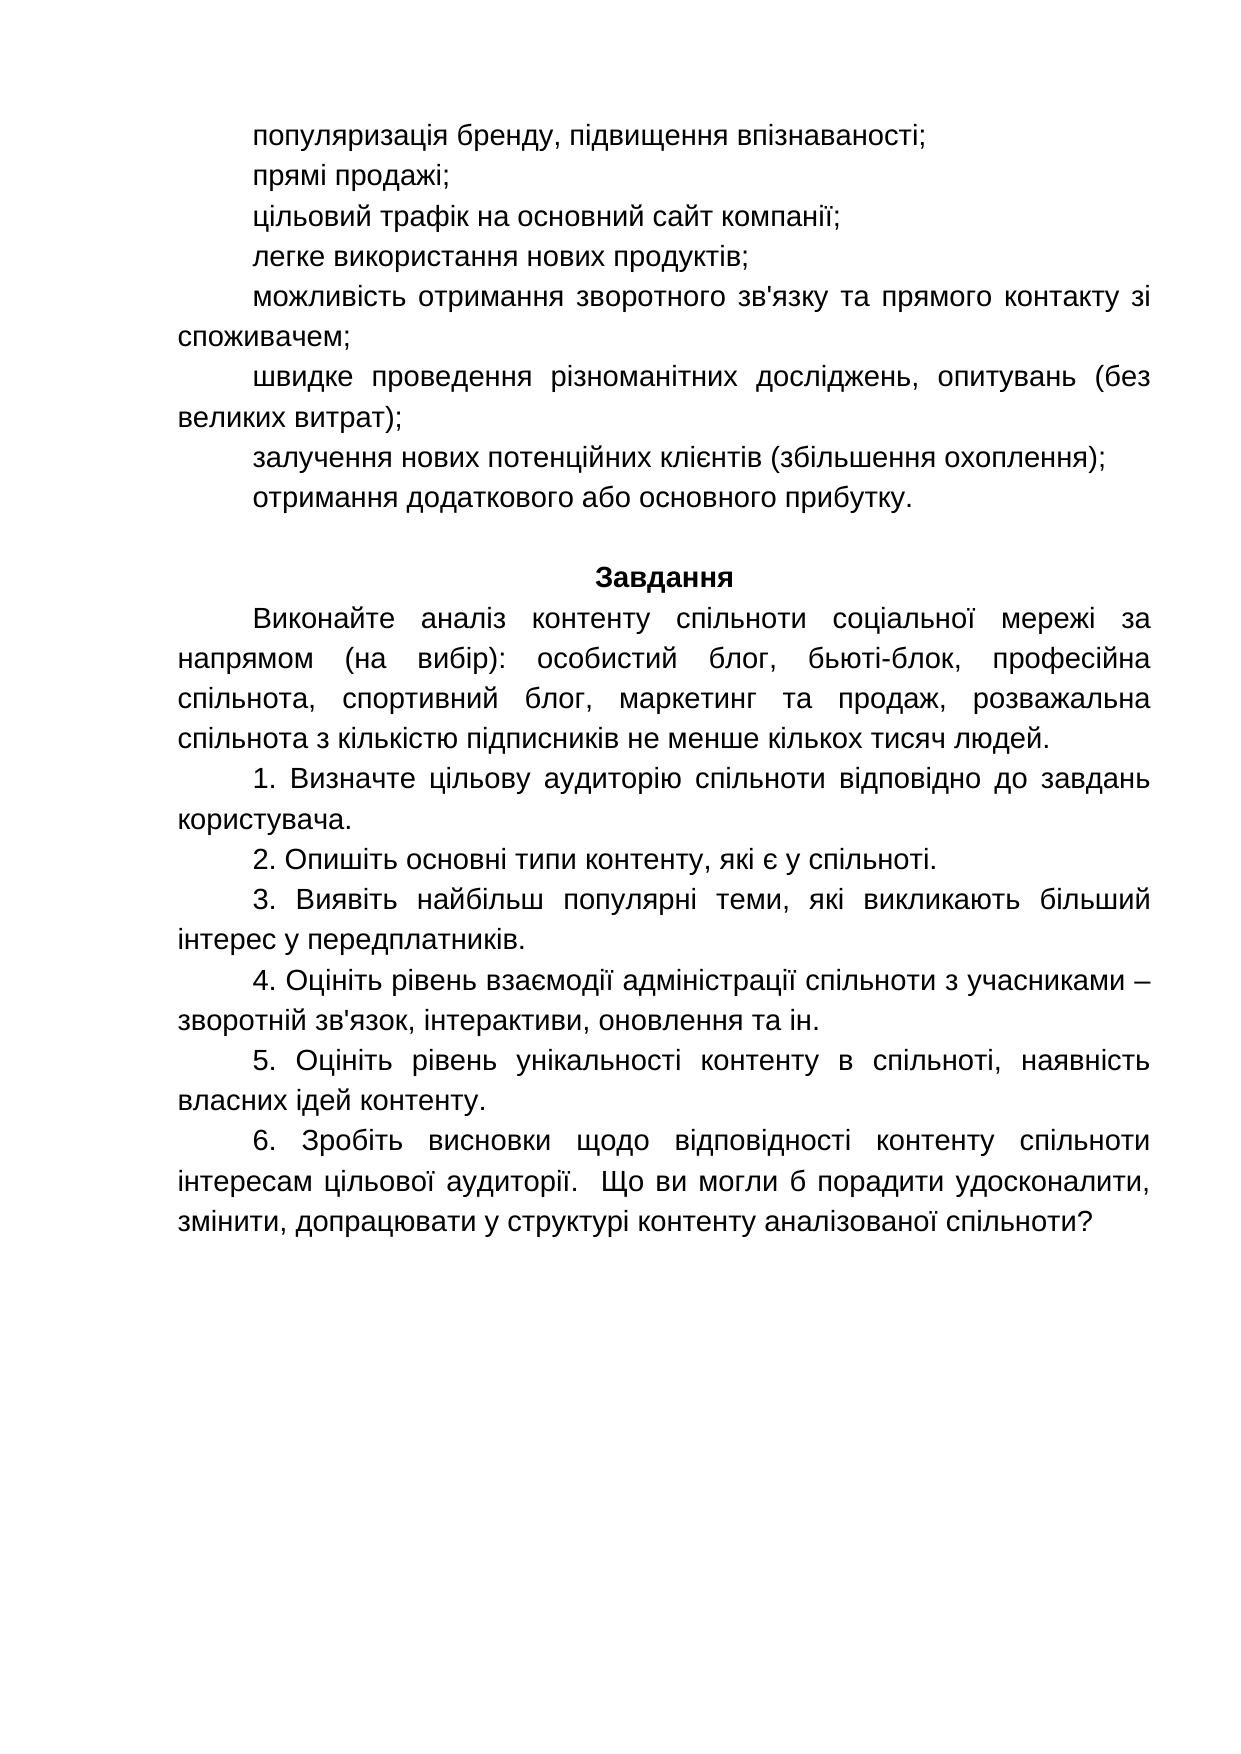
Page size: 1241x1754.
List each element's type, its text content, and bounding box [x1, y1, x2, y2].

text 1. Визначте цільову аудиторію спільноти відповідно до завдань користувача. [177, 761, 1152, 835]
text 5. Оцініть рівень унікальності контенту в спільноті, наявність власних ідей контенту. [177, 1043, 1152, 1117]
text 6. Зробіть висновки щодо відповідності контенту спільноти інтересам цільової аудиторії. Що ви могли б порадити удосконалити, змінити, допрацювати у структурі контенту аналізованої спільноти? [177, 1123, 1152, 1237]
text Завдання [177, 560, 1152, 594]
text Виконайте аналіз контенту спільноти соціальної мережі за напрямом (на вибір): особистий блог, бьюті-блок, професійна спільнота, спортивний блог, маркетинг та продаж, розважальна спільнота з кількістю підписників не менше кількох тисяч людей. [177, 601, 1152, 755]
text отримання додаткового або основного прибутку. [177, 480, 1152, 513]
text можливість отримання зворотного зв'язку та прямого контакту зі споживачем; [177, 279, 1152, 353]
text прямі продажі; [177, 158, 1152, 192]
text 4. Оцініть рівень взаємодії адміністрації спільноти з учасниками – зворотній зв'язок, інтерактиви, оновлення та ін. [177, 962, 1152, 1036]
text цільовий трафік на основний сайт компанії; [177, 198, 1152, 232]
text популяризація бренду, підвищення впізнаваності; [177, 118, 1152, 152]
text 2. Опишіть основні типи контенту, які є у спільноті. [177, 842, 1152, 875]
text швидке проведення різноманітних досліджень, опитувань (без великих витрат); [177, 359, 1152, 433]
text залучення нових потенційних клієнтів (збільшення охоплення); [177, 440, 1152, 473]
text легке використання нових продуктів; [177, 239, 1152, 272]
text 3. Виявіть найбільш популярні теми, які викликають більший інтерес у передплатників. [177, 882, 1152, 956]
